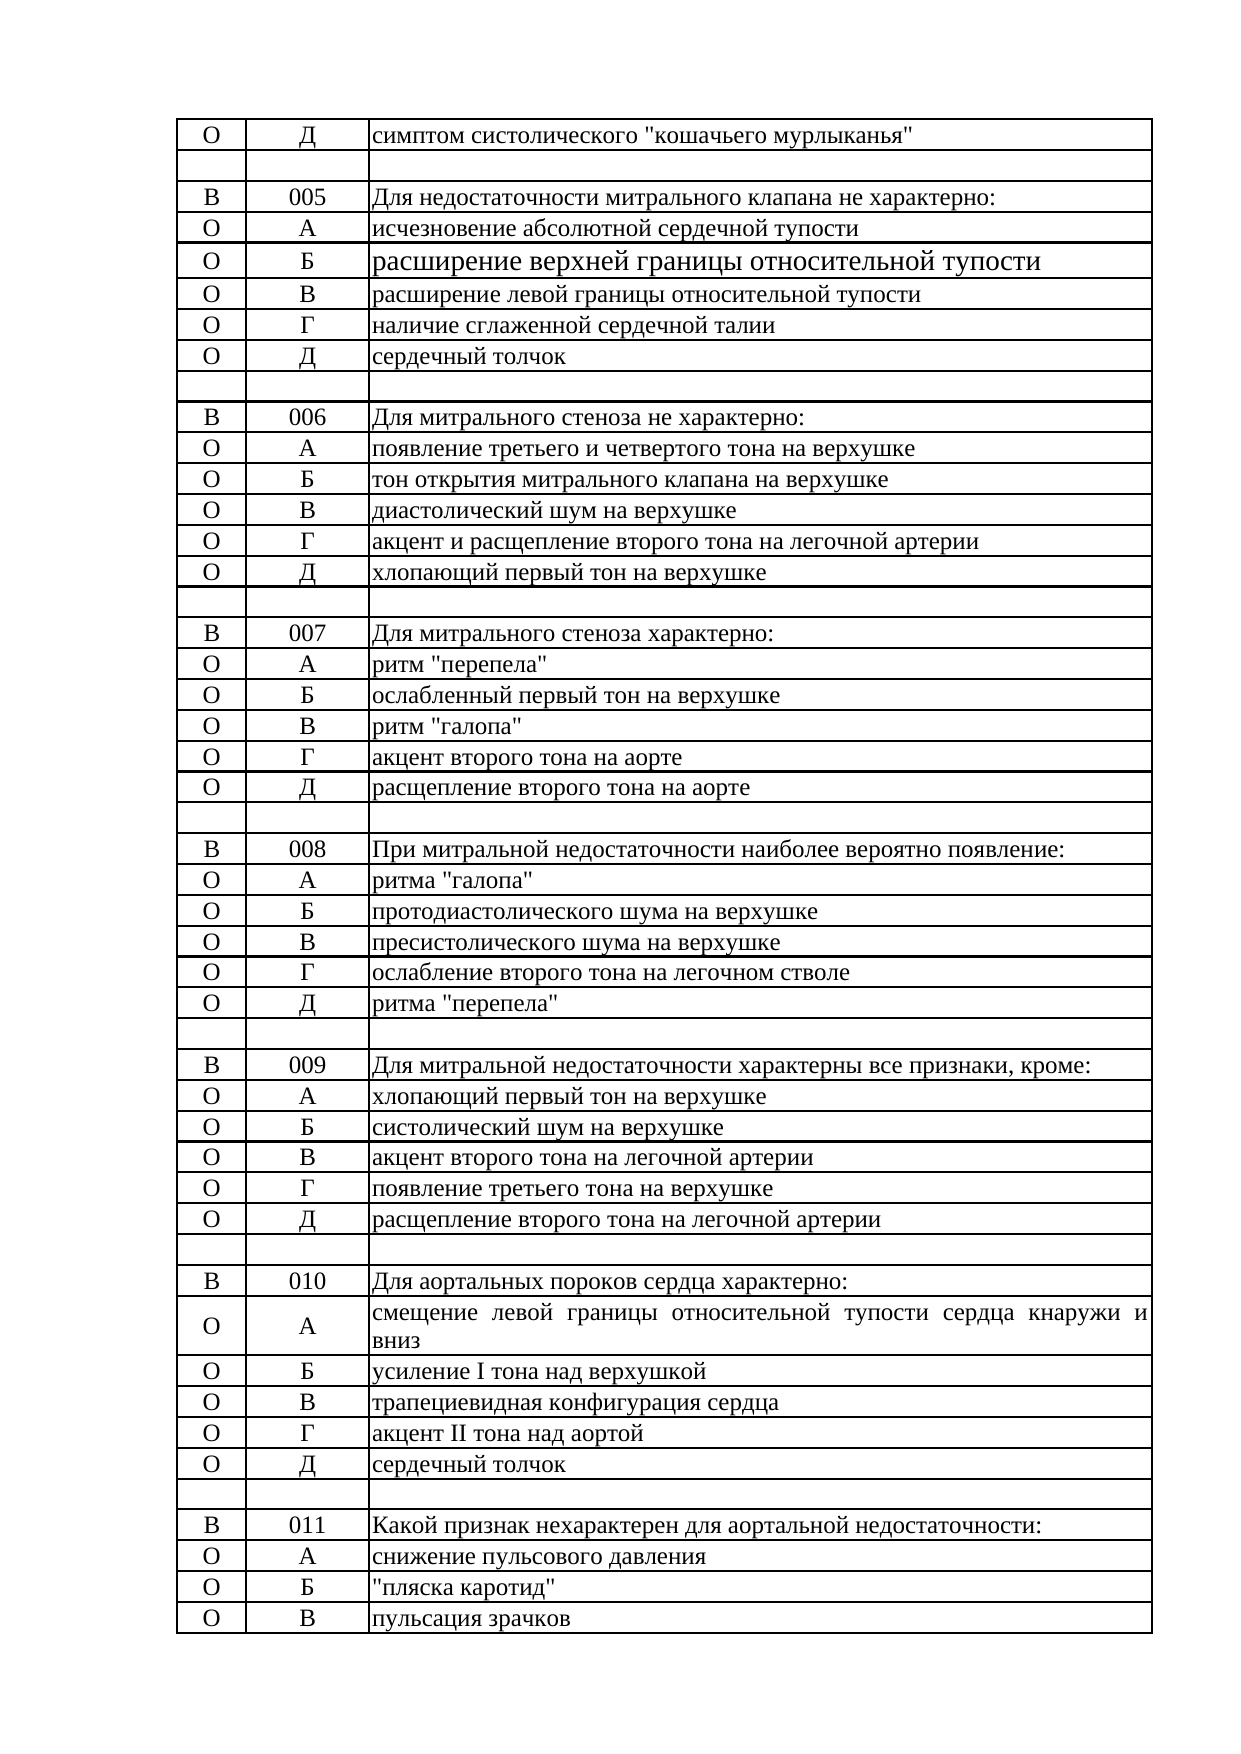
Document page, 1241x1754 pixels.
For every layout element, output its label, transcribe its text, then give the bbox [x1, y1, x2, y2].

table_cell О [178, 310, 245, 339]
table_cell А [247, 1081, 368, 1109]
table_cell [247, 803, 368, 832]
table_cell В [247, 711, 368, 739]
table_cell исчезновение абсолютной сердечной тупости [370, 213, 1151, 241]
table_cell [370, 588, 1151, 616]
table_cell О [178, 279, 245, 308]
table_cell Г [247, 526, 368, 554]
table_cell [247, 588, 368, 616]
table_cell Г [247, 1418, 368, 1447]
table_cell расширение верхней границы относительной тупости [370, 244, 1151, 277]
table_cell Для митрального стеноза не характерно: [370, 403, 1151, 431]
table_cell При митральной недостаточности наиболее вероятно появление: [370, 834, 1151, 863]
table_cell снижение пульсового давления [370, 1541, 1151, 1570]
table_cell Б [247, 1112, 368, 1140]
table_cell О [178, 120, 245, 149]
table_cell 007 [247, 618, 368, 647]
table_cell О [178, 557, 245, 585]
table_cell акцент II тона над аортой [370, 1418, 1151, 1447]
table_cell [370, 803, 1151, 832]
table_cell О [178, 464, 245, 493]
table_cell О [178, 1603, 245, 1632]
table_cell 008 [247, 834, 368, 863]
table_cell А [247, 1297, 368, 1354]
table_cell О [178, 1449, 245, 1477]
table_cell В [247, 927, 368, 955]
table_cell смещение левой границы относительной тупости сердца кнаружи и вниз [370, 1297, 1151, 1354]
table_cell Д [247, 120, 368, 149]
table_cell ритм "перепела" [370, 649, 1151, 678]
table_cell расширение левой границы относительной тупости [370, 279, 1151, 308]
table_cell акцент второго тона на аорте [370, 742, 1151, 770]
table_cell О [178, 1387, 245, 1416]
table_cell ритма "галопа" [370, 865, 1151, 894]
table_cell [247, 1019, 368, 1048]
table_cell А [247, 433, 368, 462]
table_cell Б [247, 1356, 368, 1385]
table_cell О [178, 1541, 245, 1570]
table_cell появление третьего тона на верхушке [370, 1173, 1151, 1202]
table_cell Д [247, 1204, 368, 1233]
table_cell О [178, 773, 245, 801]
table_cell О [178, 1572, 245, 1601]
table_cell В [178, 618, 245, 647]
table_cell В [178, 1510, 245, 1539]
table_cell В [178, 403, 245, 431]
table_cell Б [247, 896, 368, 924]
table_cell А [247, 1541, 368, 1570]
table_cell усиление I тона над верхушкой [370, 1356, 1151, 1385]
table_cell Д [247, 557, 368, 585]
table_cell ослабление второго тона на легочном стволе [370, 958, 1151, 986]
table_cell ритма "перепела" [370, 988, 1151, 1017]
table_cell акцент и расщепление второго тона на легочной артерии [370, 526, 1151, 554]
table_cell Г [247, 958, 368, 986]
table_cell ослабленный первый тон на верхушке [370, 680, 1151, 709]
table_cell О [178, 1112, 245, 1140]
table_cell Г [247, 310, 368, 339]
table_cell хлопающий первый тон на верхушке [370, 557, 1151, 585]
table_cell О [178, 680, 245, 709]
table_cell О [178, 927, 245, 955]
table_cell [370, 372, 1151, 400]
table_cell [370, 1480, 1151, 1508]
table_cell появление третьего и четвертого тона на верхушке [370, 433, 1151, 462]
table_cell [178, 1019, 245, 1048]
table_cell Г [247, 1173, 368, 1202]
table_cell [178, 151, 245, 180]
table_cell [178, 588, 245, 616]
table_cell О [178, 213, 245, 241]
table_cell Б [247, 244, 368, 277]
table_cell [370, 1235, 1151, 1264]
table_cell Д [247, 1449, 368, 1477]
table_cell О [178, 649, 245, 678]
table_cell О [178, 1297, 245, 1354]
table_cell Г [247, 742, 368, 770]
table_cell Б [247, 680, 368, 709]
table_cell [247, 151, 368, 180]
table_cell [178, 803, 245, 832]
table_cell [247, 1235, 368, 1264]
table_cell [178, 1480, 245, 1508]
table_cell В [178, 1266, 245, 1294]
table_cell О [178, 958, 245, 986]
table_cell В [247, 1387, 368, 1416]
table_cell О [178, 1143, 245, 1171]
table_cell О [178, 711, 245, 739]
table_cell [370, 151, 1151, 180]
table_cell О [178, 1418, 245, 1447]
table_cell сердечный толчок [370, 1449, 1151, 1477]
table_cell О [178, 526, 245, 554]
table_cell В [178, 182, 245, 211]
table_cell [178, 1235, 245, 1264]
table_cell О [178, 1204, 245, 1233]
table_cell О [178, 244, 245, 277]
table_cell 009 [247, 1050, 368, 1079]
table_cell 011 [247, 1510, 368, 1539]
table_cell систолический шум на верхушке [370, 1112, 1151, 1140]
table_cell О [178, 742, 245, 770]
table_cell Д [247, 341, 368, 369]
table_cell О [178, 988, 245, 1017]
table_cell Б [247, 464, 368, 493]
table_cell расщепление второго тона на аорте [370, 773, 1151, 801]
table_cell Для митральной недостаточности характерны все признаки, кроме: [370, 1050, 1151, 1079]
table_cell О [178, 1356, 245, 1385]
table_cell Б [247, 1572, 368, 1601]
table_cell 010 [247, 1266, 368, 1294]
table_cell В [247, 1143, 368, 1171]
table_cell диастолический шум на верхушке [370, 495, 1151, 524]
table_cell пульсация зрачков [370, 1603, 1151, 1632]
table_cell О [178, 896, 245, 924]
table_cell хлопающий первый тон на верхушке [370, 1081, 1151, 1109]
table_cell О [178, 341, 245, 369]
table_cell [178, 372, 245, 400]
table_cell акцент второго тона на легочной артерии [370, 1143, 1151, 1171]
table_cell А [247, 649, 368, 678]
table_cell протодиастолического шума на верхушке [370, 896, 1151, 924]
table_cell 005 [247, 182, 368, 211]
table_cell В [178, 1050, 245, 1079]
table_cell Д [247, 988, 368, 1017]
table_cell [247, 372, 368, 400]
table_cell В [247, 1603, 368, 1632]
table_cell В [247, 279, 368, 308]
table_cell расщепление второго тона на легочной артерии [370, 1204, 1151, 1233]
table_cell А [247, 213, 368, 241]
table_cell В [178, 834, 245, 863]
table_cell симптом систолического "кошачьего мурлыканья" [370, 120, 1151, 149]
table_cell сердечный толчок [370, 341, 1151, 369]
table_cell А [247, 865, 368, 894]
table_cell О [178, 1081, 245, 1109]
table_cell наличие сглаженной сердечной талии [370, 310, 1151, 339]
table_cell О [178, 433, 245, 462]
table_cell тон открытия митрального клапана на верхушке [370, 464, 1151, 493]
table_cell пресистолического шума на верхушке [370, 927, 1151, 955]
table_cell О [178, 865, 245, 894]
table_cell О [178, 495, 245, 524]
table_cell [247, 1480, 368, 1508]
table_cell [370, 1019, 1151, 1048]
table_cell О [178, 1173, 245, 1202]
table_cell "пляска каротид" [370, 1572, 1151, 1601]
table_cell Для недостаточности митрального клапана не характерно: [370, 182, 1151, 211]
table_cell трапециевидная конфигурация сердца [370, 1387, 1151, 1416]
table_cell В [247, 495, 368, 524]
table_cell ритм "галопа" [370, 711, 1151, 739]
table_cell Для митрального стеноза характерно: [370, 618, 1151, 647]
table_cell 006 [247, 403, 368, 431]
table_cell Д [247, 773, 368, 801]
